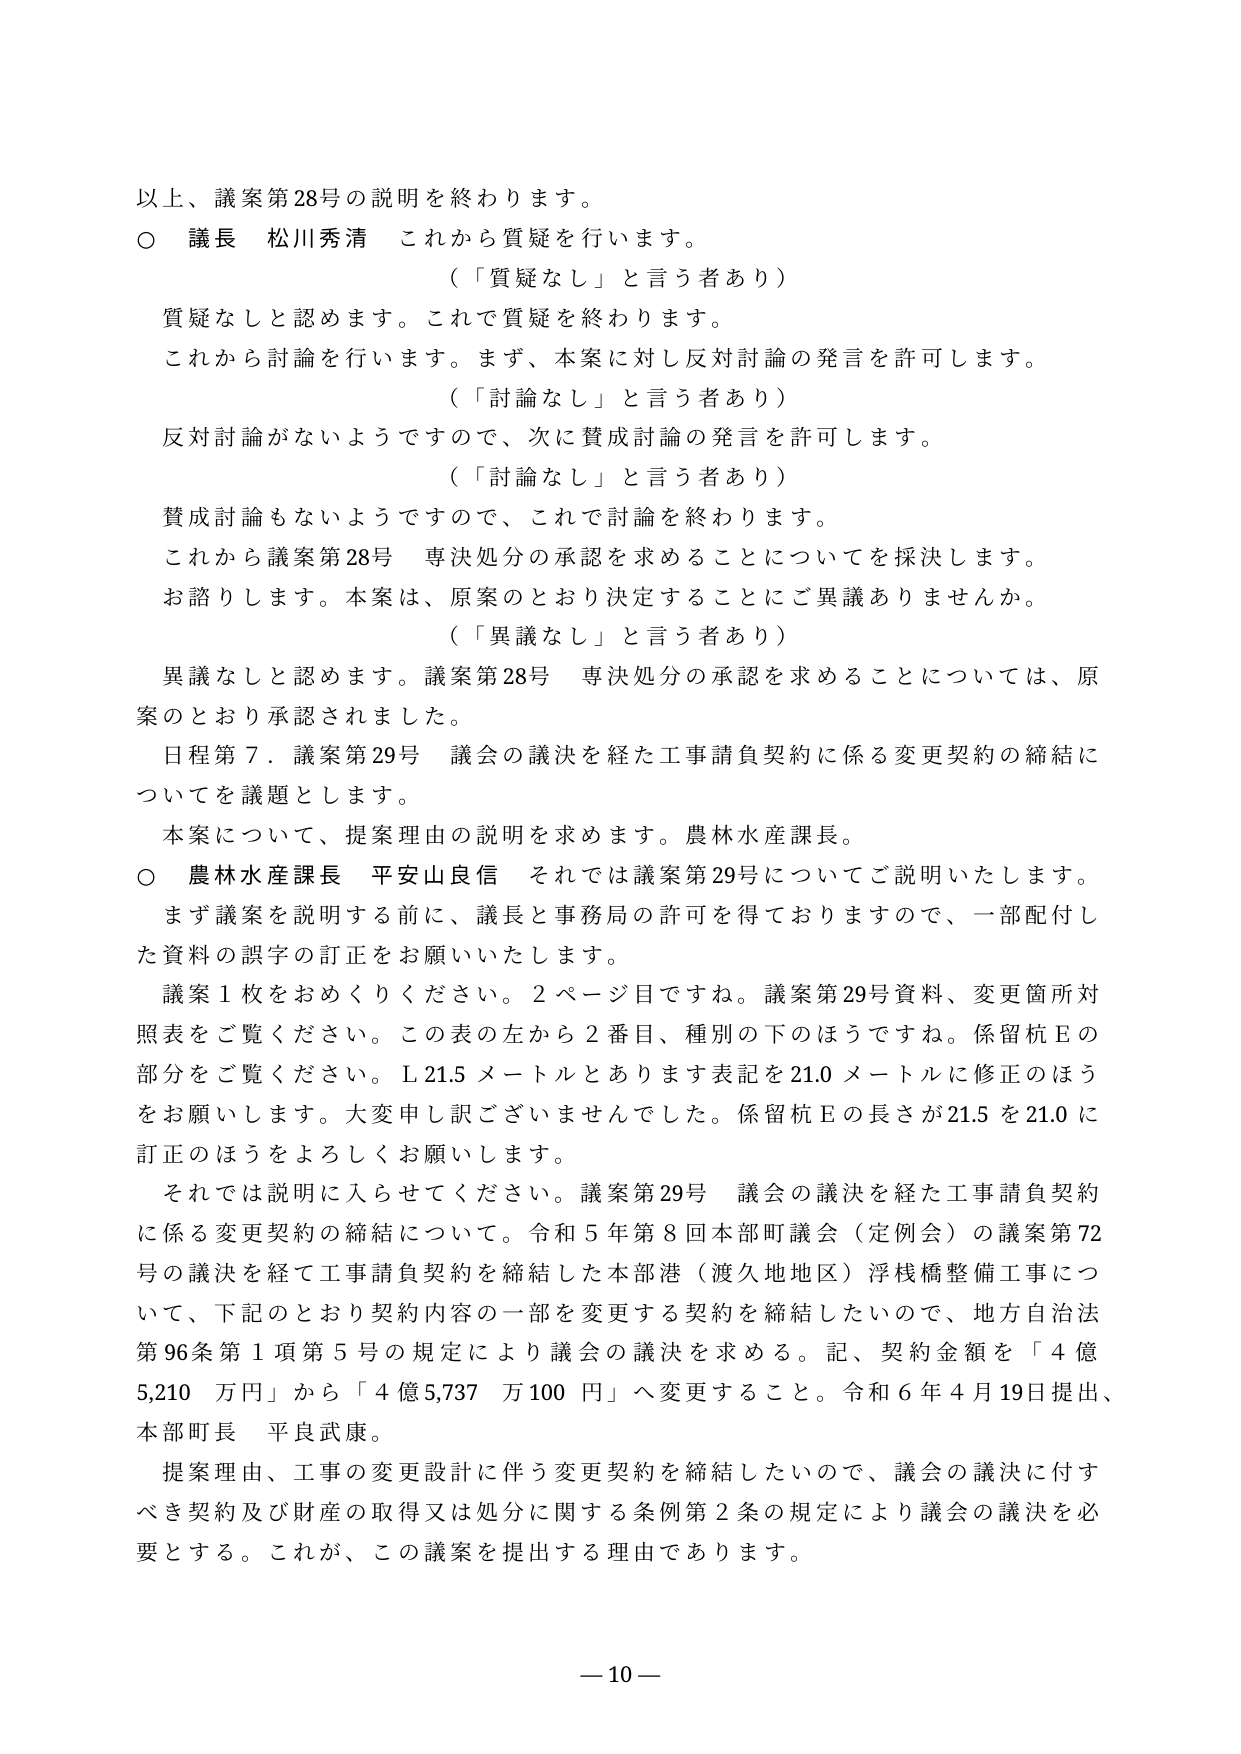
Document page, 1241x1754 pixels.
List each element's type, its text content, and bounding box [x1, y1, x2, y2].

text これから討論を行います。まず、本案に対し反対討論の発言を許可します。 [136, 337, 1104, 377]
text （「質疑なし」と言う者あり） [136, 257, 1104, 297]
text （「異議なし」と言う者あり） [136, 615, 1104, 655]
text 異議なしと認めます。議案第28号 専決処分の承認を求めることについては、原案のとおり承認されました。 [136, 655, 1104, 735]
text これから議案第28号 専決処分の承認を求めることについてを採決します。 [136, 536, 1104, 576]
text お諮りします。本案は、原案のとおり決定することにご異議ありませんか。 [136, 576, 1104, 615]
text 反対討論がないようですので、次に賛成討論の発言を許可します。 [136, 416, 1104, 456]
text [136, 178, 1104, 217]
text ○ 農林水産課長 平安山良信 それでは議案第29号についてご説明いたします。 [136, 854, 1104, 894]
text （「討論なし」と言う者あり） [136, 377, 1104, 416]
text まず議案を説明する前に、議長と事務局の許可を得ておりますので、一部配付した資料の誤字の訂正をお願いいたします。 [136, 894, 1104, 973]
text 賛成討論もないようですので、これで討論を終わります。 [136, 496, 1104, 536]
text ○ 議長 松川秀清 これから質疑を行います。 [136, 217, 1104, 257]
text 議案１枚をおめくりください。２ページ目ですね。議案第29号資料、変更箇所対照表をご覧ください。この表の左から２番目、種別の下のほうですね。係留杭Ｅの部分をご覧ください。Ｌ21.5メートルとあります表記を21.0メートルに修正のほうをお願いします。大変申し訳ございませんでした。係留杭Ｅの長さが21.5を21.0に訂正のほうをよろしくお願いします。 [136, 973, 1104, 1172]
text それでは説明に入らせてください。議案第29号 議会の議決を経た工事請負契約に係る変更契約の締結について。令和５年第８回本部町議会（定例会）の議案第72号の議決を経て工事請負契約を締結した本部港（渡久地地区）浮桟橋整備工事について、下記のとおり契約内容の一部を変更する契約を締結したいので、地方自治法第96条第１項第５号の規定により議会の議決を求める。記、契約金額を「４億5,210万円」から「４億5,737万100円」へ変更すること。令和６年４月19日提出、本部町長 平良武康。 [136, 1172, 1104, 1451]
text 本案について、提案理由の説明を求めます。農林水産課長。 [136, 814, 1104, 854]
text （「討論なし」と言う者あり） [136, 456, 1104, 496]
text 提案理由、工事の変更設計に伴う変更契約を締結したいので、議会の議決に付すべき契約及び財産の取得又は処分に関する条例第２条の規定により議会の議決を必要とする。これが、この議案を提出する理由であります。 [136, 1451, 1104, 1570]
text 質疑なしと認めます。これで質疑を終わります。 [136, 297, 1104, 337]
text 日程第７．議案第29号 議会の議決を経た工事請負契約に係る変更契約の締結についてを議題とします。 [136, 735, 1104, 814]
